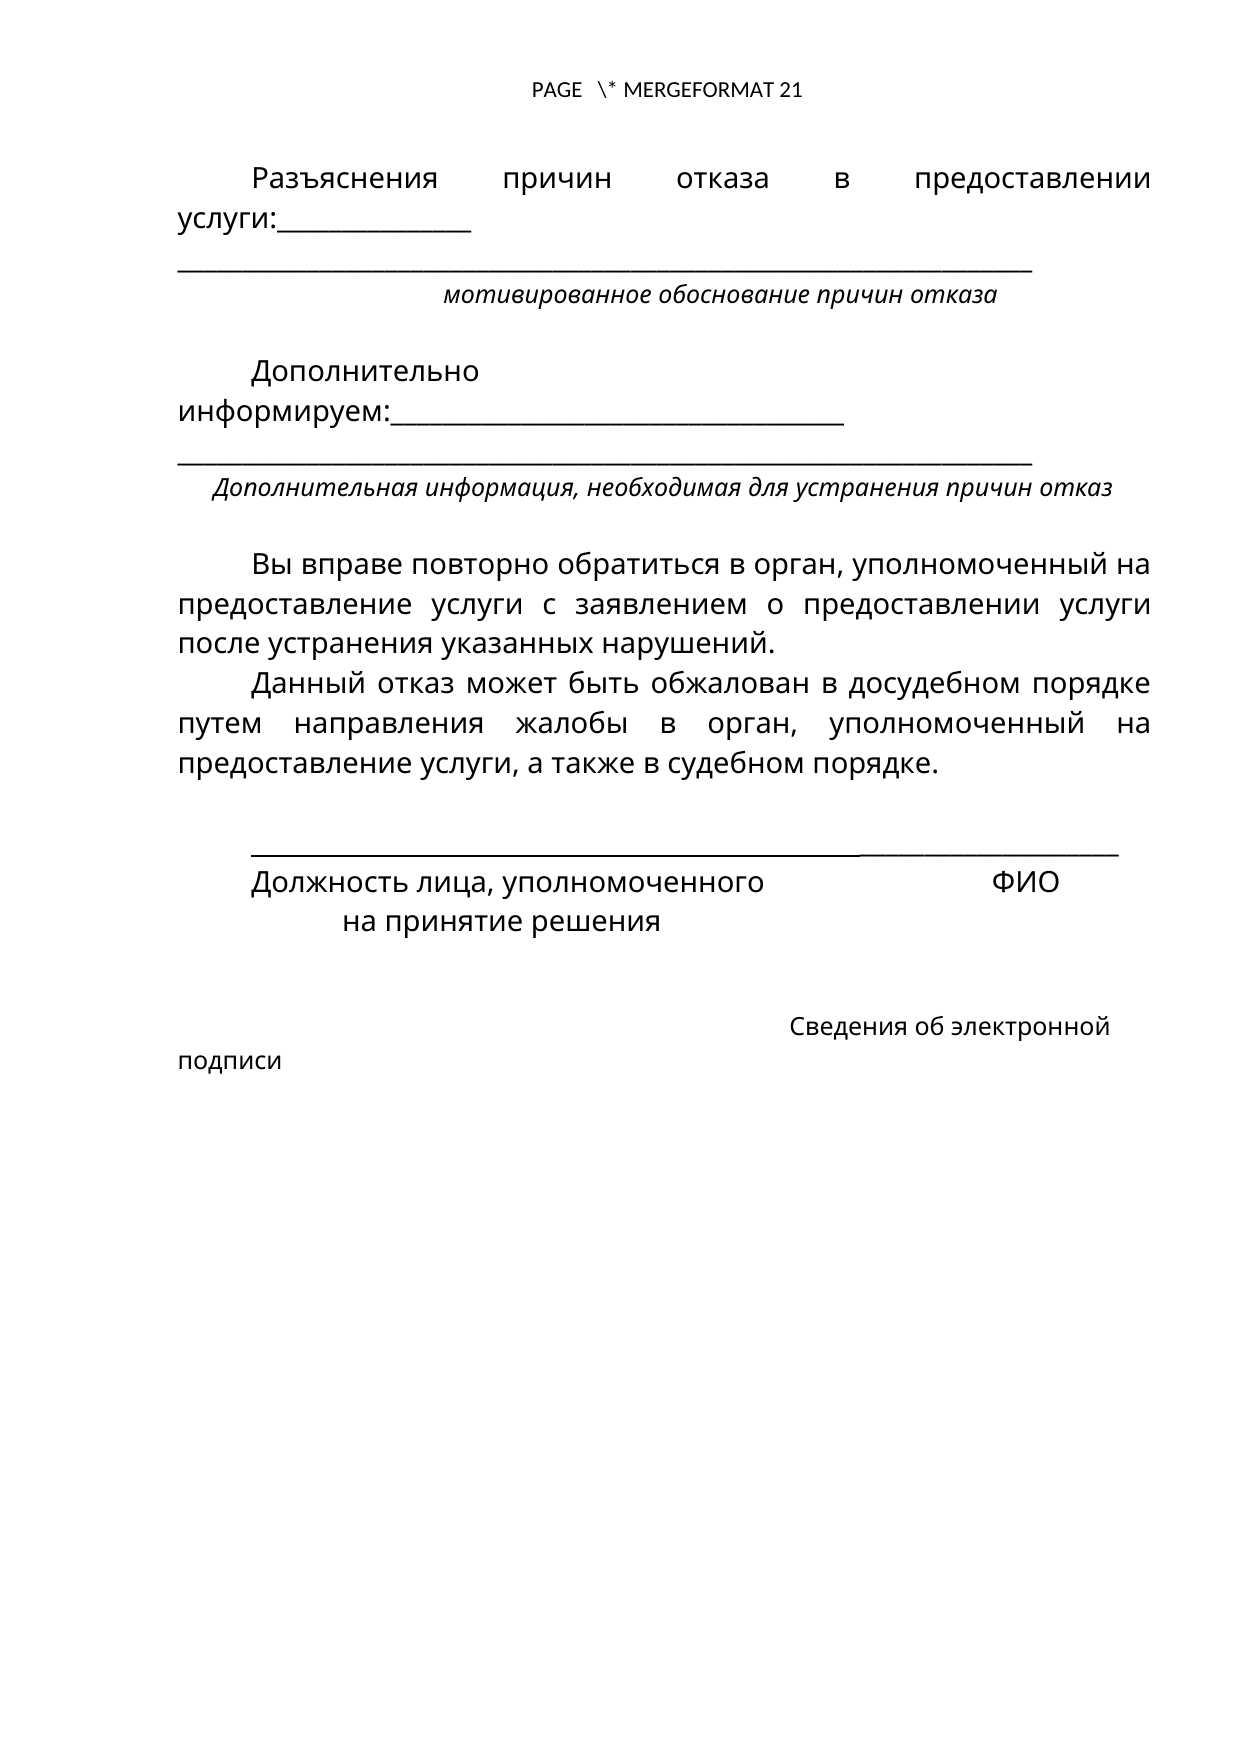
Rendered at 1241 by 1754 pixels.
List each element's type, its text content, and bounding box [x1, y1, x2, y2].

text Должность лица, уполномоченного ФИО [177, 861, 1152, 901]
text Сведения об электронной подписи [177, 1008, 1152, 1077]
text на принятие решения [177, 901, 1152, 940]
text Дополнительно информируем:___________________________________ [177, 351, 1152, 430]
text мотивированное обоснование причин отказа [177, 277, 1152, 311]
text Разъяснения причин отказа в предоставлении услуги:_______________ [177, 158, 1152, 237]
text ____________________ [177, 821, 1152, 861]
text __________________________________________________________________ [177, 430, 1152, 470]
text Дополнительная информация, необходимая для устранения причин отказ [177, 470, 1152, 504]
text Данный отказ может быть обжалован в досудебном порядке путем направления жалобы в орган, уполномоченный на предоставление услуги, а также в судебном порядке. [177, 662, 1152, 782]
text Вы вправе повторно обратиться в орган, уполномоченный на предоставление услуги с заявлением о предоставлении услуги после устранения указанных нарушений. [177, 543, 1152, 662]
text __________________________________________________________________ [177, 237, 1152, 277]
